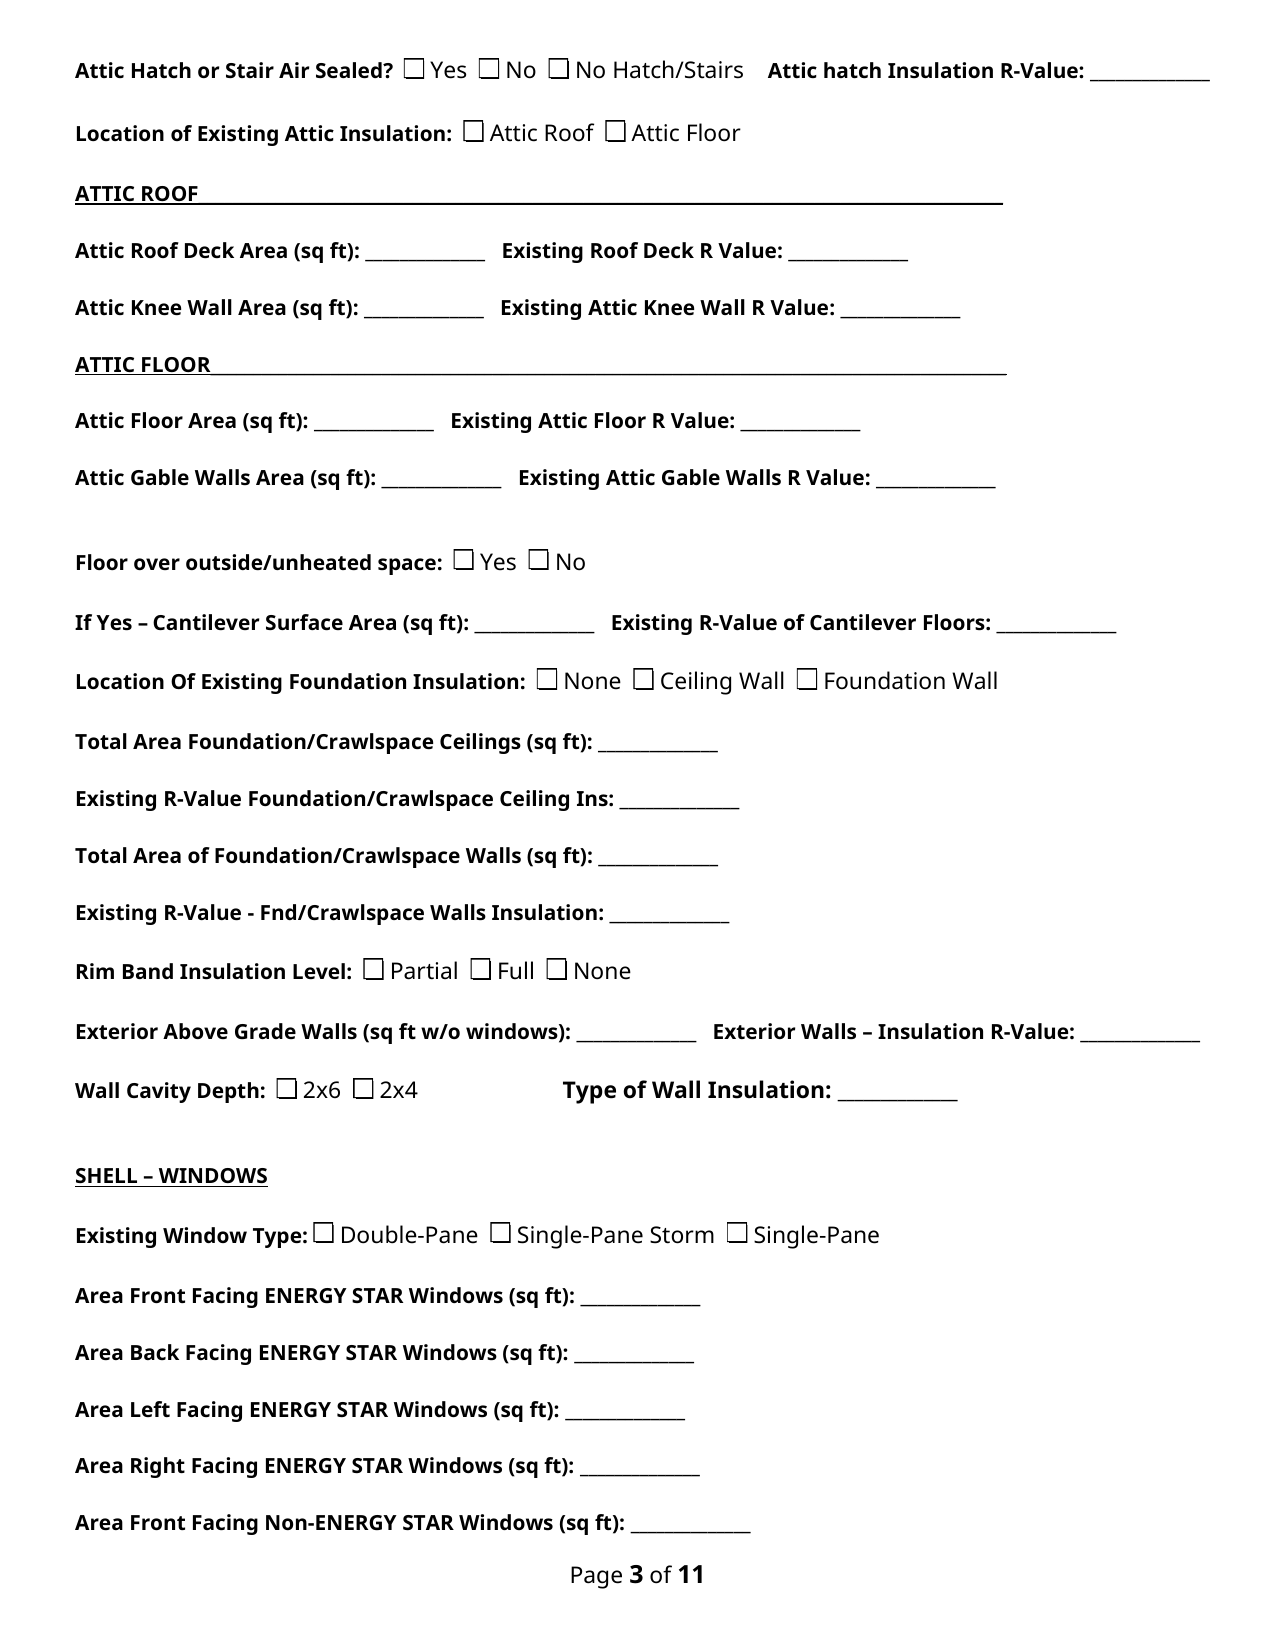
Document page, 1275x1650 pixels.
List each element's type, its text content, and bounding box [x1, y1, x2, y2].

text If Yes – Cantilever Surface Area (sq ft): ______________ Existing R-Value of Cantilever Floors: ______________ [75, 608, 1237, 636]
picture [546, 958, 567, 980]
picture [490, 1222, 511, 1243]
picture [727, 1222, 748, 1243]
text ATTIC FLOOR_____________________________________________________________________________________________ [75, 350, 1237, 378]
text Exterior Above Grade Walls (sq ft w/o windows): ______________ Exterior Walls – Insulation R-Value: ______________ [75, 1017, 1237, 1046]
text Location of Existing Attic Insulation: Attic Roof Attic Floor [75, 117, 1237, 148]
picture [363, 958, 384, 980]
text Existing R-Value Foundation/Crawlspace Ceiling Ins: ______________ [75, 784, 1237, 813]
text Attic Roof Deck Area (sq ft): ______________ Existing Roof Deck R Value: ______________ [75, 236, 1237, 264]
text Area Back Facing ENERGY STAR Windows (sq ft): ______________ [75, 1338, 1237, 1366]
picture [313, 1222, 334, 1243]
text Attic Knee Wall Area (sq ft): ______________ Existing Attic Knee Wall R Value: ______________ [75, 293, 1237, 321]
text Rim Band Insulation Level: Partial Full None [75, 955, 1237, 986]
text Total Area Foundation/Crawlspace Ceilings (sq ft): ______________ [75, 727, 1237, 756]
text Location Of Existing Foundation Insulation: None Ceiling Wall Foundation Wall [75, 665, 1237, 696]
text ATTIC ROOF______________________________________________________________________________________________ [75, 179, 1237, 208]
text Attic Gable Walls Area (sq ft): ______________ Existing Attic Gable Walls R Value: ______________ [75, 463, 1237, 492]
picture [536, 668, 558, 690]
text Existing Window Type: Double-Pane Single-Pane Storm Single-Pane [75, 1218, 1237, 1250]
text Attic Hatch or Stair Air Sealed? Yes No No Hatch/Stairs Attic hatch Insulation R-Value: ______________ [75, 54, 1237, 85]
picture [633, 668, 654, 690]
text SHELL – WINDOWS [75, 1162, 1237, 1190]
picture [528, 549, 549, 570]
text Floor over outside/unheated space: Yes No [75, 545, 1237, 577]
text Area Front Facing Non-ENERGY STAR Windows (sq ft): ______________ [75, 1508, 1237, 1537]
picture [548, 58, 569, 79]
text Wall Cavity Depth: 2x6 2x4 Type of Wall Insulation: ______________ [75, 1074, 1237, 1105]
picture [470, 958, 491, 980]
picture [403, 58, 425, 79]
picture [478, 58, 500, 79]
picture [353, 1078, 374, 1099]
text Existing R-Value - Fnd/Crawlspace Walls Insulation: ______________ [75, 898, 1237, 926]
picture [605, 120, 626, 142]
text Area Left Facing ENERGY STAR Windows (sq ft): ______________ [75, 1395, 1237, 1423]
picture [276, 1078, 297, 1099]
picture [796, 668, 818, 690]
text Area Front Facing ENERGY STAR Windows (sq ft): ______________ [75, 1281, 1237, 1309]
text Area Right Facing ENERGY STAR Windows (sq ft): ______________ [75, 1452, 1237, 1480]
text Total Area of Foundation/Crawlspace Walls (sq ft): ______________ [75, 841, 1237, 869]
picture [453, 549, 474, 570]
text Attic Floor Area (sq ft): ______________ Existing Attic Floor R Value: ______________ [75, 407, 1237, 435]
picture [463, 120, 484, 142]
